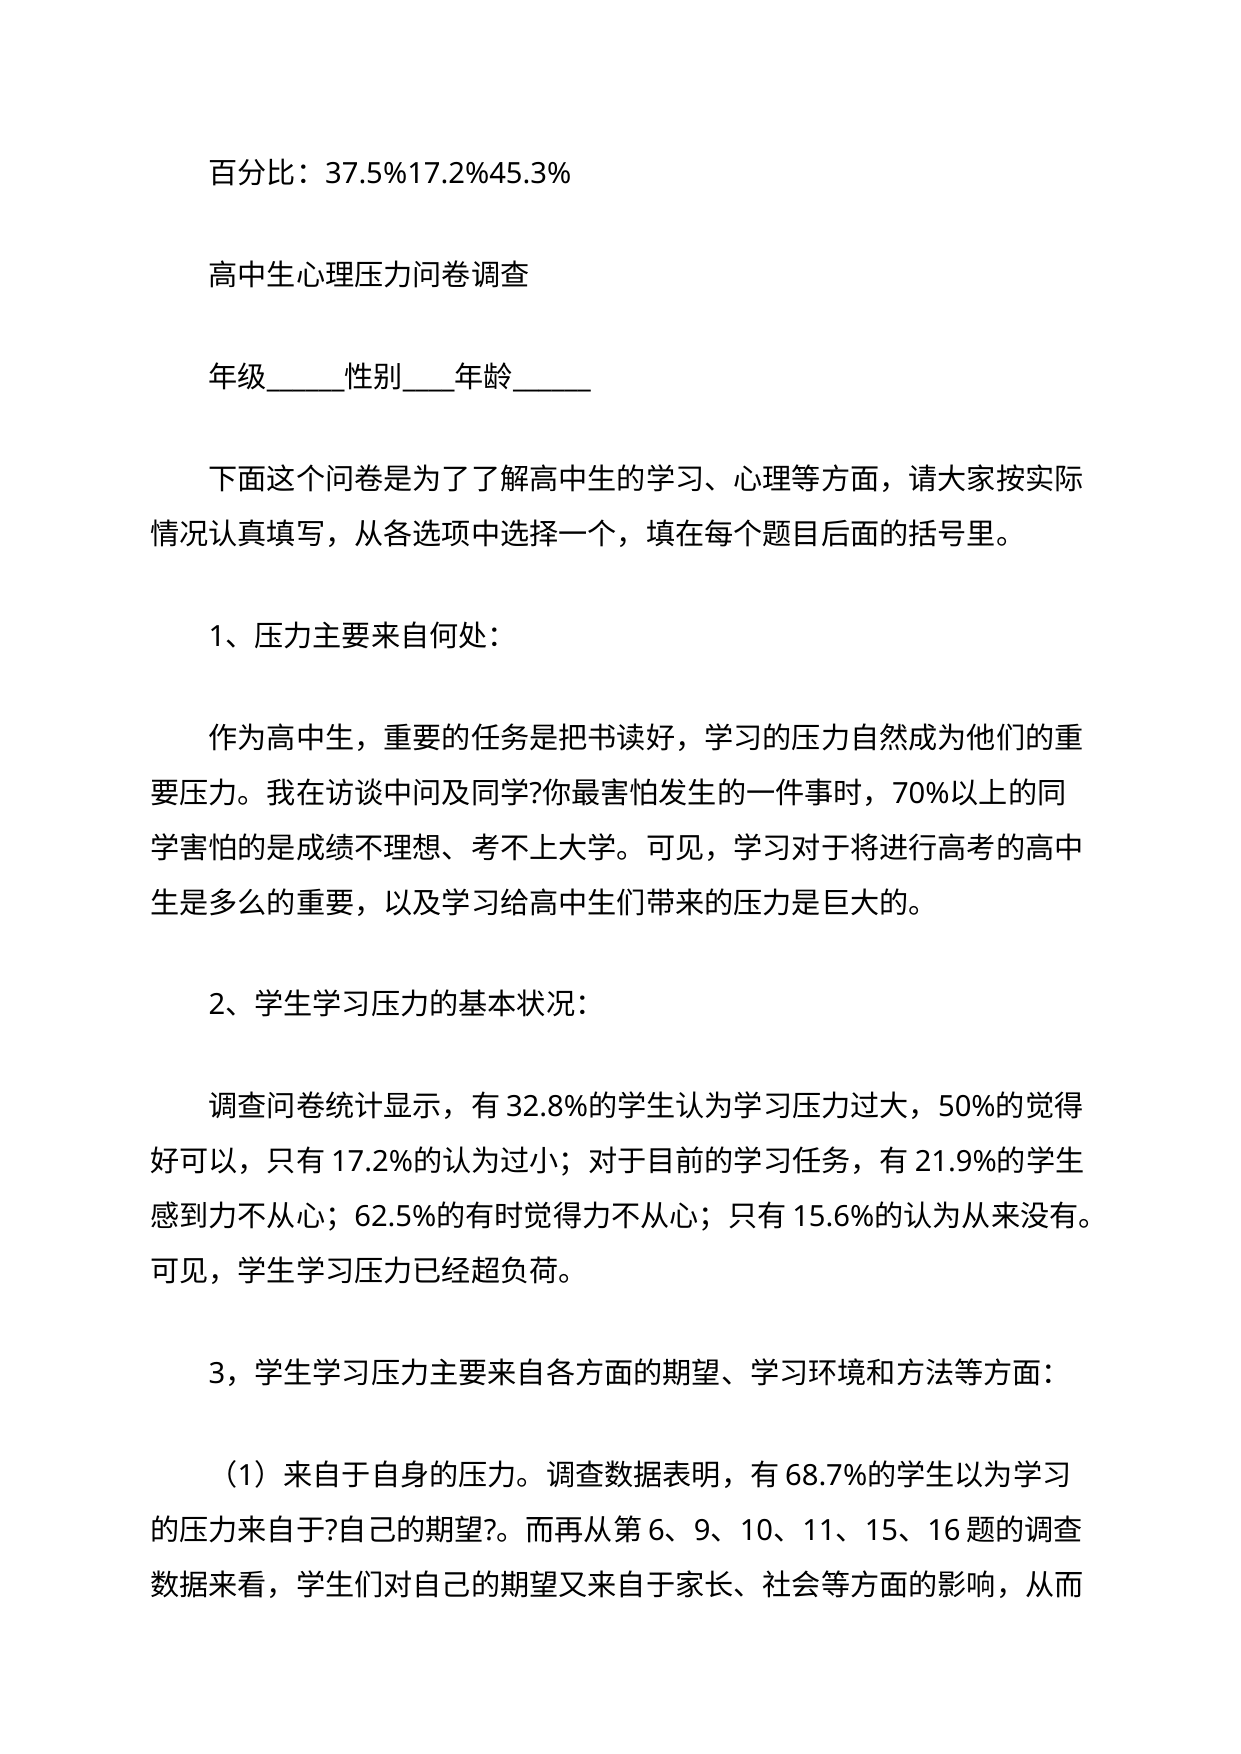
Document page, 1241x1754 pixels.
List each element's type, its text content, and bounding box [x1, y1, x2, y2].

text 年级______性别____年龄______ [150, 354, 1090, 396]
text 百分比：37.5%17.2%45.3% [150, 150, 1090, 192]
text 调查问卷统计显示，有32.8%的学生认为学习压力过大，50%的觉得好可以，只有17.2%的认为过小；对于目前的学习任务，有21.9%的学生感到力不从心；62.5%的有时觉得力不从心；只有15.6%的认为从来没有。可见，学生学习压力已经超负荷。 [150, 1083, 1090, 1290]
text 高中生心理压力问卷调查 [150, 252, 1090, 294]
text 2、学生学习压力的基本状况： [150, 981, 1090, 1023]
text 下面这个问卷是为了了解高中生的学习、心理等方面，请大家按实际情况认真填写，从各选项中选择一个，填在每个题目后面的括号里。 [150, 456, 1090, 553]
text 作为高中生，重要的任务是把书读好，学习的压力自然成为他们的重要压力。我在访谈中问及同学?你最害怕发生的一件事时，70%以上的同学害怕的是成绩不理想、考不上大学。可见，学习对于将进行高考的高中生是多么的重要，以及学习给高中生们带来的压力是巨大的。 [150, 714, 1090, 921]
text 3，学生学习压力主要来自各方面的期望、学习环境和方法等方面： [150, 1350, 1090, 1392]
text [150, 1452, 1090, 1604]
text 1、压力主要来自何处： [150, 612, 1090, 655]
